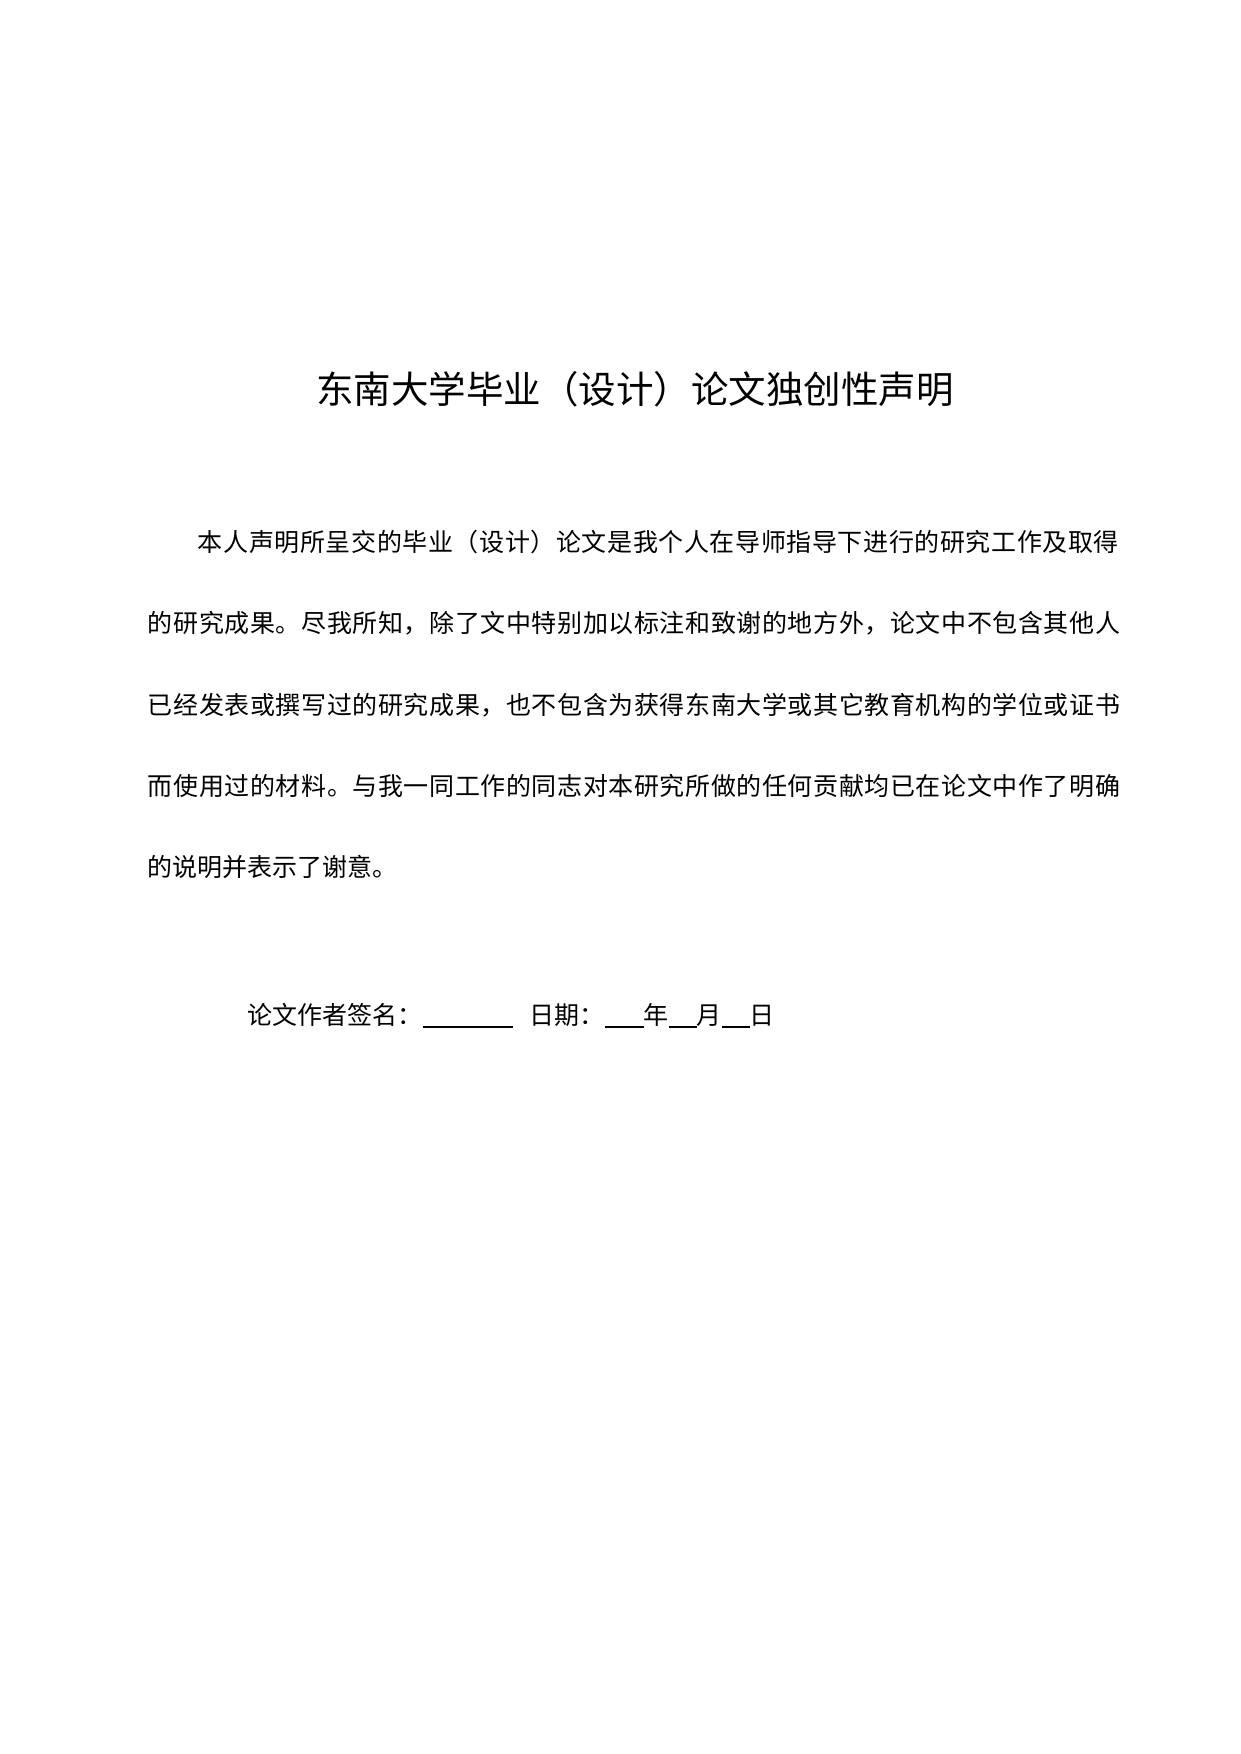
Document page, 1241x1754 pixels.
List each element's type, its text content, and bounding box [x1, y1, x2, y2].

text 东南大学毕业（设计）论文独创性声明 [148, 355, 1122, 420]
text 论文作者签名： 日期： 年 月 日 [148, 981, 1122, 1046]
text 本人声明所呈交的毕业（设计）论文是我个人在导师指导下进行的研究工作及取得的研究成果。尽我所知，除了文中特别加以标注和致谢的地方外，论文中不包含其他人已经发表或撰写过的研究成果，也不包含为获得东南大学或其它教育机构的学位或证书而使用过的材料。与我一同工作的同志对本研究所做的任何贡献均已在论文中作了明确的说明并表示了谢意。 [148, 508, 1122, 898]
